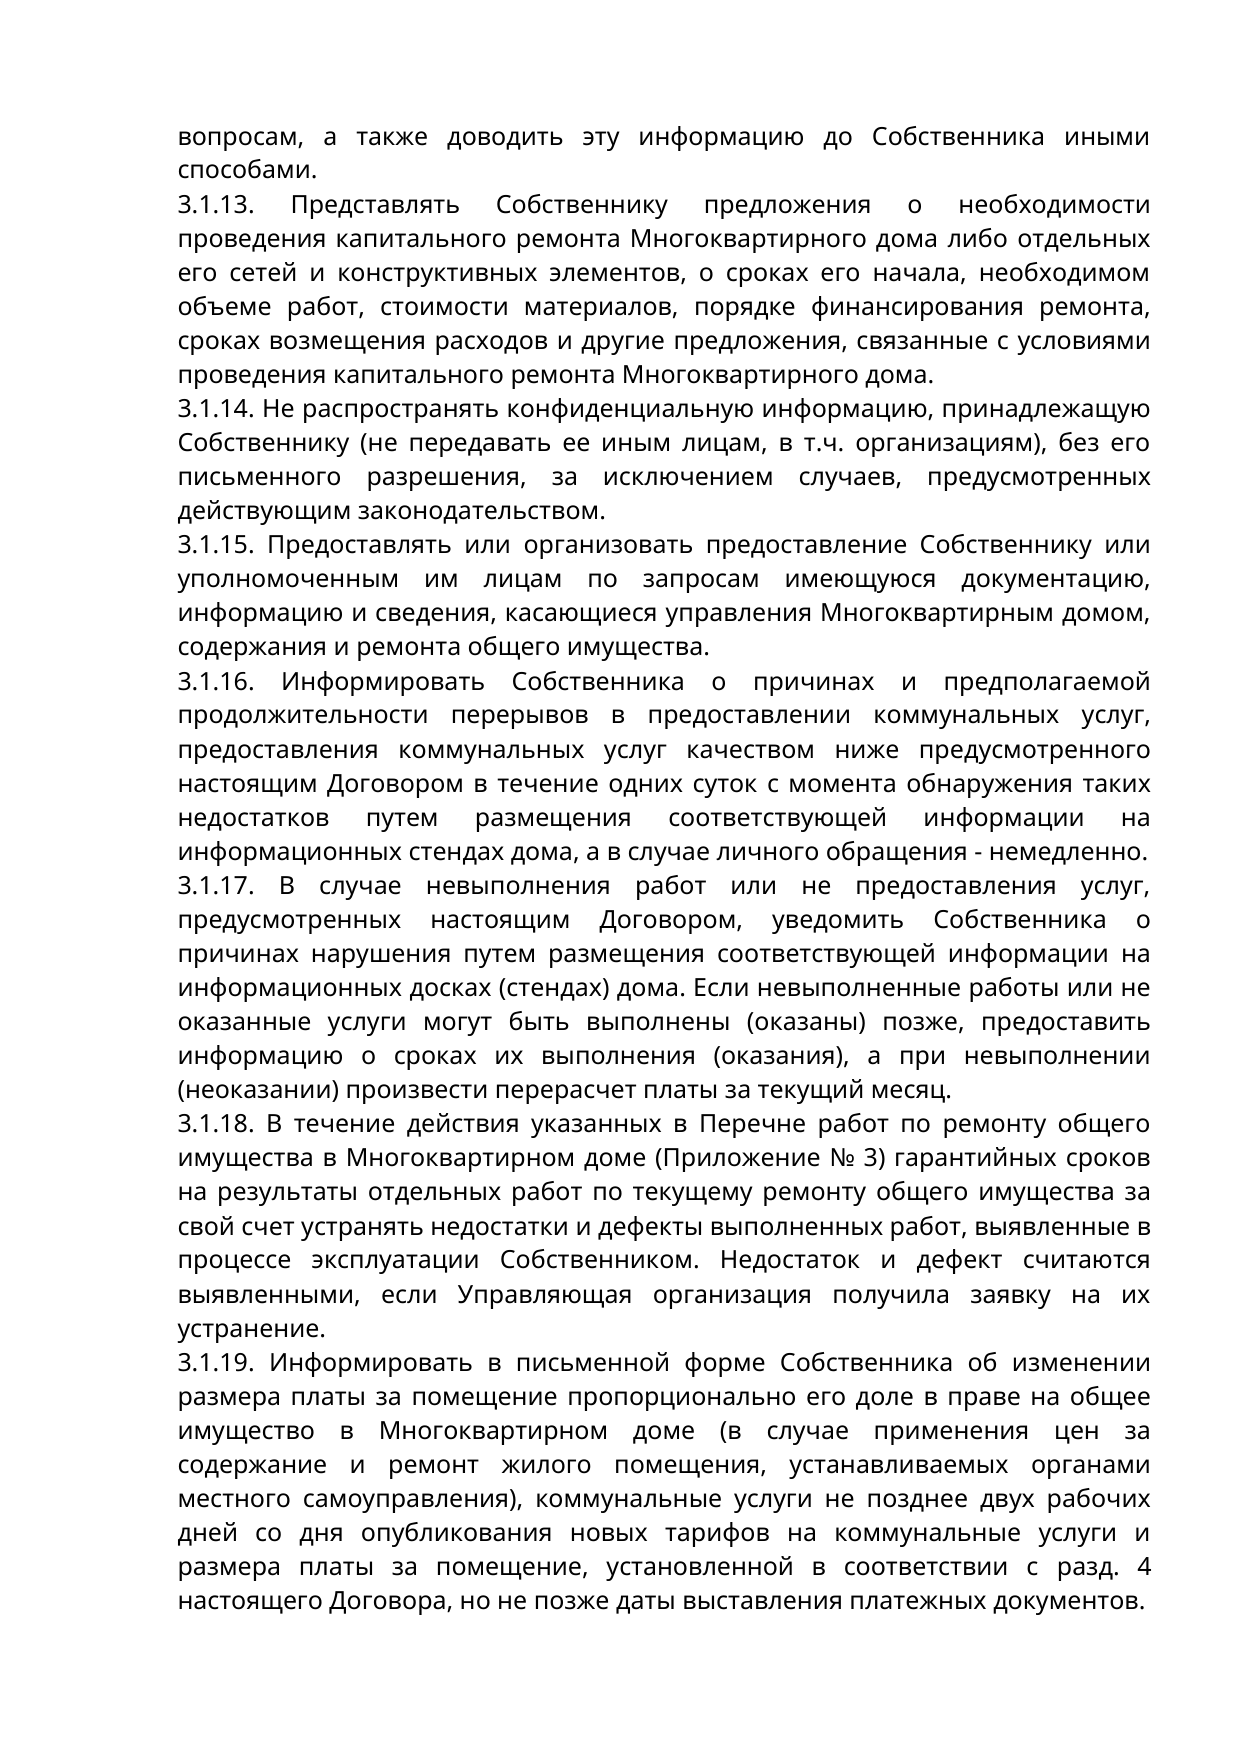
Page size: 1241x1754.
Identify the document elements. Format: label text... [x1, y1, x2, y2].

text 3.1.13. Представлять Собственнику предложения о необходимости проведения капитального ремонта Многоквартирного дома либо отдельных его сетей и конструктивных элементов, о сроках его начала, необходимом объеме работ, стоимости материалов, порядке финансирования ремонта, сроках возмещения расходов и другие предложения, связанные с условиями проведения капитального ремонта Многоквартирного дома. [177, 186, 1152, 391]
text 3.1.17. В случае невыполнения работ или не предоставления услуг, предусмотренных настоящим Договором, уведомить Собственника о причинах нарушения путем размещения соответствующей информации на информационных досках (стендах) дома. Если невыполненные работы или не оказанные услуги могут быть выполнены (оказаны) позже, предоставить информацию о сроках их выполнения (оказания), а при невыполнении (неоказании) произвести перерасчет платы за текущий месяц. [177, 867, 1152, 1106]
text 3.1.18. В течение действия указанных в Перечне работ по ремонту общего имущества в Многоквартирном доме (Приложение № 3) гарантийных сроков на результаты отдельных работ по текущему ремонту общего имущества за свой счет устранять недостатки и дефекты выполненных работ, выявленные в процессе эксплуатации Собственником. Недостаток и дефект считаются выявленными, если Управляющая организация получила заявку на их устранение. [177, 1106, 1152, 1344]
text 3.1.14. Не распространять конфиденциальную информацию, принадлежащую Собственнику (не передавать ее иным лицам, в т.ч. организациям), без его письменного разрешения, за исключением случаев, предусмотренных действующим законодательством. [177, 391, 1152, 527]
text 3.1.19. Информировать в письменной форме Собственника об изменении размера платы за помещение пропорционально его доле в праве на общее имущество в Многоквартирном доме (в случае применения цен за содержание и ремонт жилого помещения, устанавливаемых органами местного самоуправления), коммунальные услуги не позднее двух рабочих дней со дня опубликования новых тарифов на коммунальные услуги и размера платы за помещение, установленной в соответствии с разд. 4 настоящего Договора, но не позже даты выставления платежных документов. [177, 1344, 1152, 1617]
text 3.1.15. Предоставлять или организовать предоставление Собственнику или уполномоченным им лицам по запросам имеющуюся документацию, информацию и сведения, касающиеся управления Многоквартирным домом, содержания и ремонта общего имущества. [177, 527, 1152, 663]
text 3.1.16. Информировать Собственника о причинах и предполагаемой продолжительности перерывов в предоставлении коммунальных услуг, предоставления коммунальных услуг качеством ниже предусмотренного настоящим Договором в течение одних суток с момента обнаружения таких недостатков путем размещения соответствующей информации на информационных стендах дома, а в случае личного обращения - немедленно. [177, 663, 1152, 867]
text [177, 118, 1152, 186]
